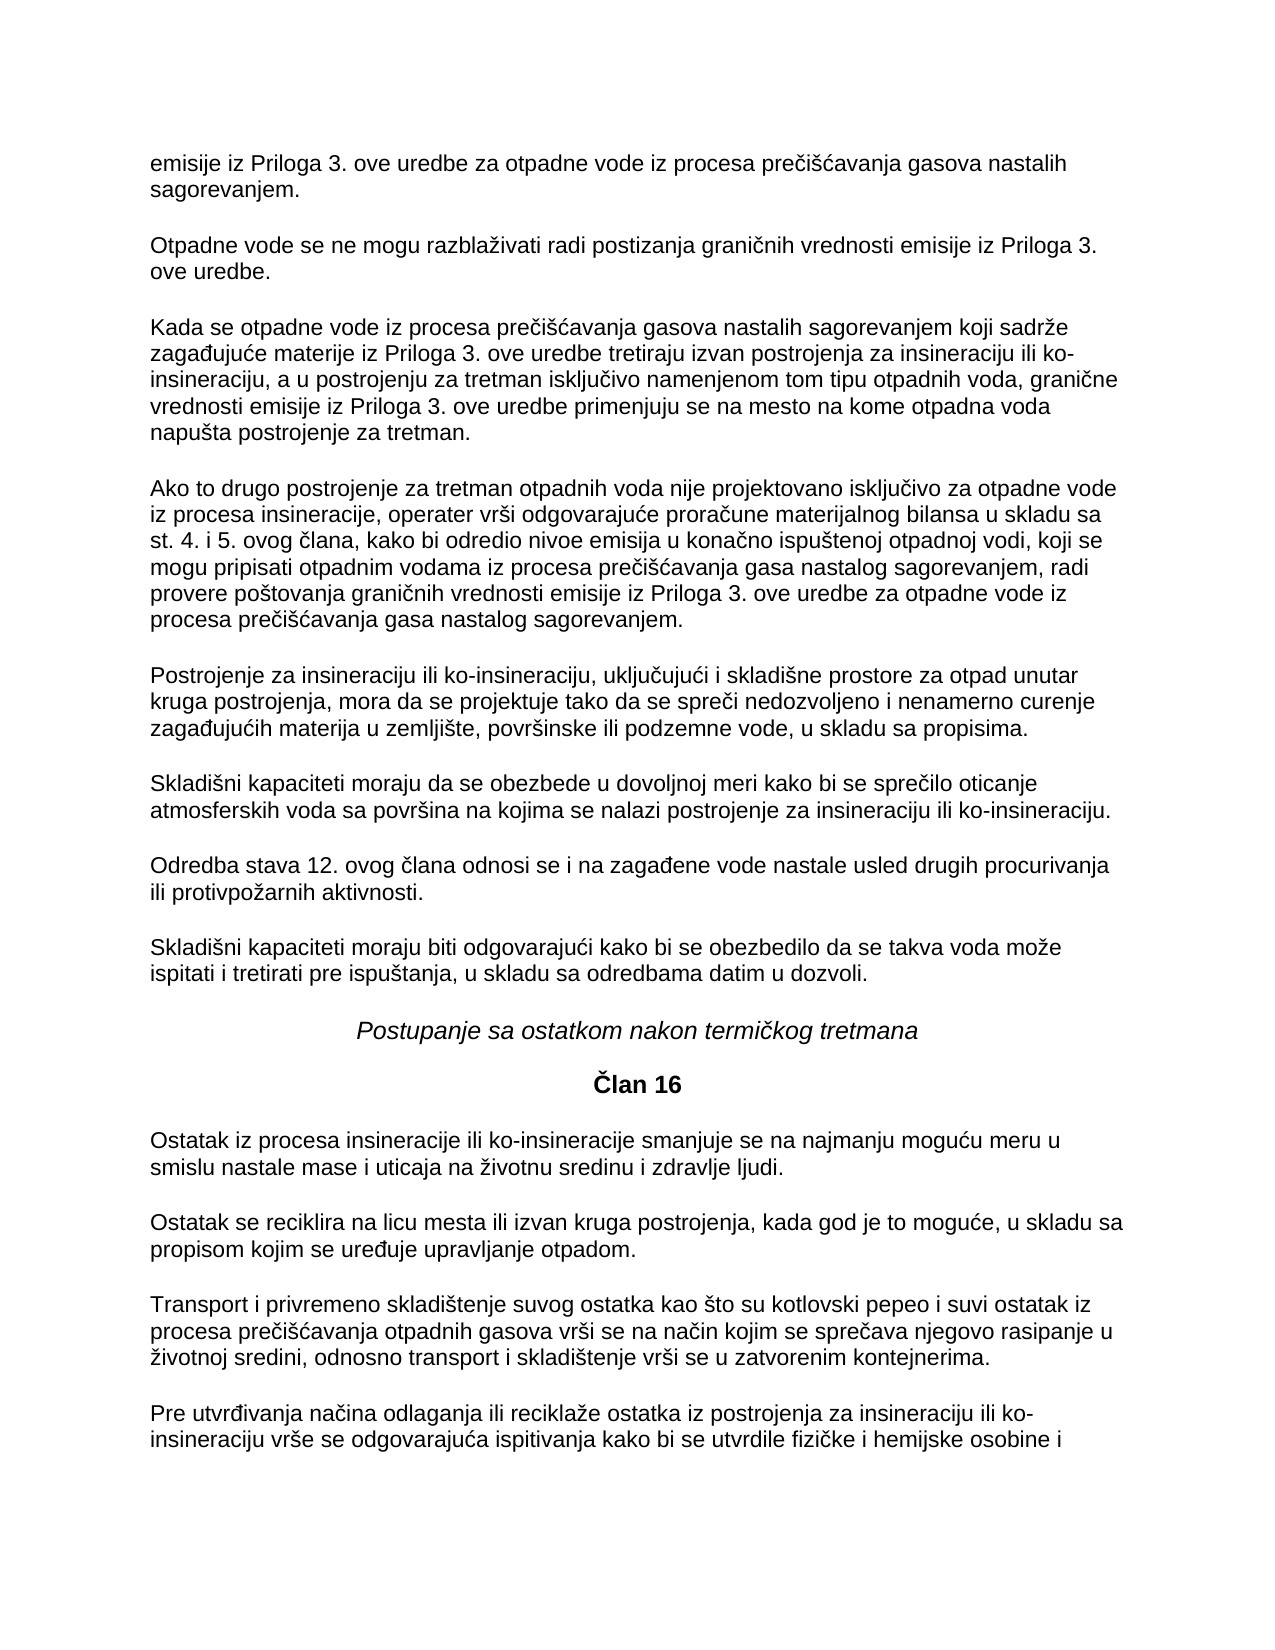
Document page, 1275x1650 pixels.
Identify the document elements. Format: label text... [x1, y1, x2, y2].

text Ako to drugo postrojenje za tretman otpadnih voda nije projektovano isključivo za otpadne vode iz procesa insineracije, operater vrši odgovarajuće proračune materijalnog bilansa u skladu sa st. 4. i 5. ovog člana, kako bi odredio nivoe emisija u konačno ispuštenoj otpadnoj vodi, koji se mogu pripisati otpadnim vodama iz procesa prečišćavanja gasa nastalog sagorevanjem, radi provere poštovanja graničnih vrednosti emisije iz Priloga 3. ove uredbe za otpadne vode iz procesa prečišćavanja gasa nastalog sagorevanjem. [150, 475, 1125, 633]
text Član 16 [150, 1069, 1125, 1098]
text Kada se otpadne vode iz procesa prečišćavanja gasova nastalih sagorevanjem koji sadrže zagađujuće materije iz Priloga 3. ove uredbe tretiraju izvan postrojenja za insineraciju ili ko-insineraciju, a u postrojenju za tretman isključivo namenjenom tom tipu otpadnih voda, granične vrednosti emisije iz Priloga 3. ove uredbe primenjuju se na mesto na kome otpadna voda napušta postrojenje za tretman. [150, 314, 1125, 446]
text Skladišni kapaciteti moraju biti odgovarajući kako bi se obezbedilo da se takva voda može ispitati i tretirati pre ispuštanja, u skladu sa odredbama datim u dozvoli. [150, 934, 1125, 987]
text Postrojenje za insineraciju ili ko-insineraciju, uključujući i skladišne prostore za otpad unutar kruga postrojenja, mora da se projektuje tako da se spreči nedozvoljeno i nenamerno curenje zagađujućih materija u zemljište, površinske ili podzemne vode, u skladu sa propisima. [150, 662, 1125, 741]
text Ostatak iz procesa insineracije ili ko-insineracije smanjuje se na najmanju moguću meru u smislu nastale mase i uticaja na životnu sredinu i zdravlje ljudi. [150, 1127, 1125, 1180]
text Ostatak se reciklira na licu mesta ili izvan kruga postrojenja, kada god je to moguće, u skladu sa propisom kojim se uređuje upravljanje otpadom. [150, 1209, 1125, 1262]
text Odredba stava 12. ovog člana odnosi se i na zagađene vode nastale usled drugih procurivanja ili protivpožarnih aktivnosti. [150, 852, 1125, 905]
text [150, 150, 1125, 203]
text Transport i privremeno skladištenje suvog ostatka kao što su kotlovski pepeo i suvi ostatak iz procesa prečišćavanja otpadnih gasova vrši se na način kojim se sprečava njegovo rasipanje u životnoj sredini, odnosno transport i skladištenje vrši se u zatvorenim kontejnerima. [150, 1291, 1125, 1370]
text Otpadne vode se ne mogu razblaživati radi postizanja graničnih vrednosti emisije iz Priloga 3. ove uredbe. [150, 232, 1125, 284]
text Skladišni kapaciteti moraju da se obezbede u dovoljnoj meri kako bi se sprečilo oticanje atmosferskih voda sa površina na kojima se nalazi postrojenje za insineraciju ili ko-insineraciju. [150, 770, 1125, 823]
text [150, 1399, 1125, 1452]
text Postupanje sa ostatkom nakon termičkog tretmana [150, 1016, 1125, 1044]
